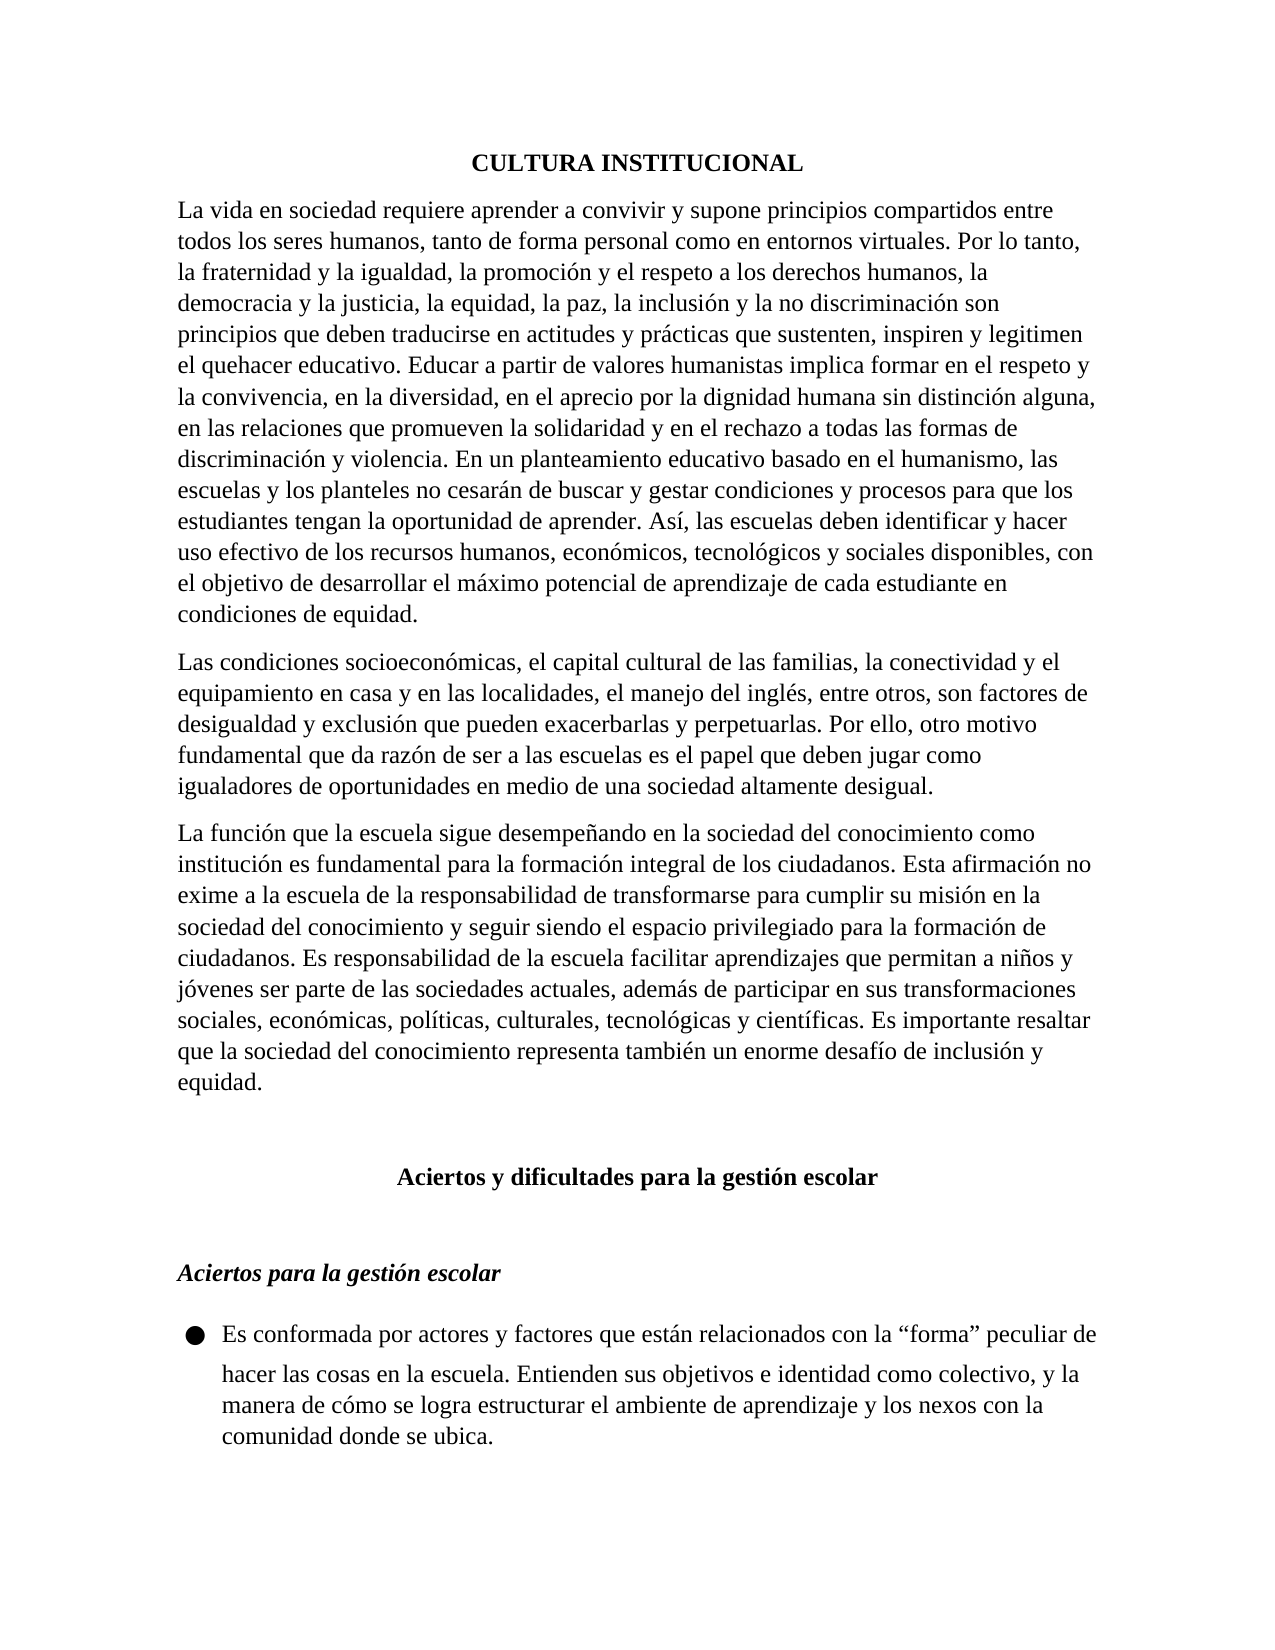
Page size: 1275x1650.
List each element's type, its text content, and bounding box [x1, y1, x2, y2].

text La vida en sociedad requiere aprender a convivir y supone principios compartidos entre todos los seres humanos, tanto de forma personal como en entornos virtuales. Por lo tanto, la fraternidad y la igualdad, la promoción y el respeto a los derechos humanos, la democracia y la justicia, la equidad, la paz, la inclusión y la no discriminación son principios que deben traducirse en actitudes y prácticas que sustenten, inspiren y legitimen el quehacer educativo. Educar a partir de valores humanistas implica formar en el respeto y la convivencia, en la diversidad, en el aprecio por la dignidad humana sin distinción alguna, en las relaciones que promueven la solidaridad y en el rechazo a todas las formas de discriminación y violencia. En un planteamiento educativo basado en el humanismo, las escuelas y los planteles no cesarán de buscar y gestar condiciones y procesos para que los estudiantes tengan la oportunidad de aprender. Así, las escuelas deben identificar y hacer uso efectivo de los recursos humanos, económicos, tecnológicos y sociales disponibles, con el objetivo de desarrollar el máximo potencial de aprendizaje de cada estudiante en condiciones de equidad. [177, 195, 1098, 628]
text Aciertos para la gestión escolar [177, 1258, 1098, 1286]
text La función que la escuela sigue desempeñando en la sociedad del conocimiento como institución es fundamental para la formación integral de los ciudadanos. Esta afirmación no exime a la escuela de la responsabilidad de transformarse para cumplir su misión en la sociedad del conocimiento y seguir siendo el espacio privilegiado para la formación de ciudadanos. Es responsabilidad de la escuela facilitar aprendizajes que permitan a niños y jóvenes ser parte de las sociedades actuales, además de participar en sus transformaciones sociales, económicas, políticas, culturales, tecnológicas y científicas. Es importante resaltar que la sociedad del conocimiento representa también un enorme desafío de inclusión y equidad. [177, 818, 1098, 1096]
text CULTURA INSTITUCIONAL [177, 148, 1098, 176]
list Es conformada por actores y factores que están relacionados con la “forma” peculiar de hacer las cosas en la escuela. Entienden sus objetivos e identidad como colectivo, y la manera de cómo se logra estructurar el ambiente de aprendizaje y los nexos con la comunidad donde se ubica. [184, 1305, 1098, 1450]
text Las condiciones socioeconómicas, el capital cultural de las familias, la conectividad y el equipamiento en casa y en las localidades, el manejo del inglés, entre otros, son factores de desigualdad y exclusión que pueden exacerbarlas y perpetuarlas. Por ello, otro motivo fundamental que da razón de ser a las escuelas es el papel que deben jugar como igualadores de oportunidades en medio de una sociedad altamente desigual. [177, 647, 1098, 799]
text Aciertos y dificultades para la gestión escolar [177, 1162, 1098, 1191]
